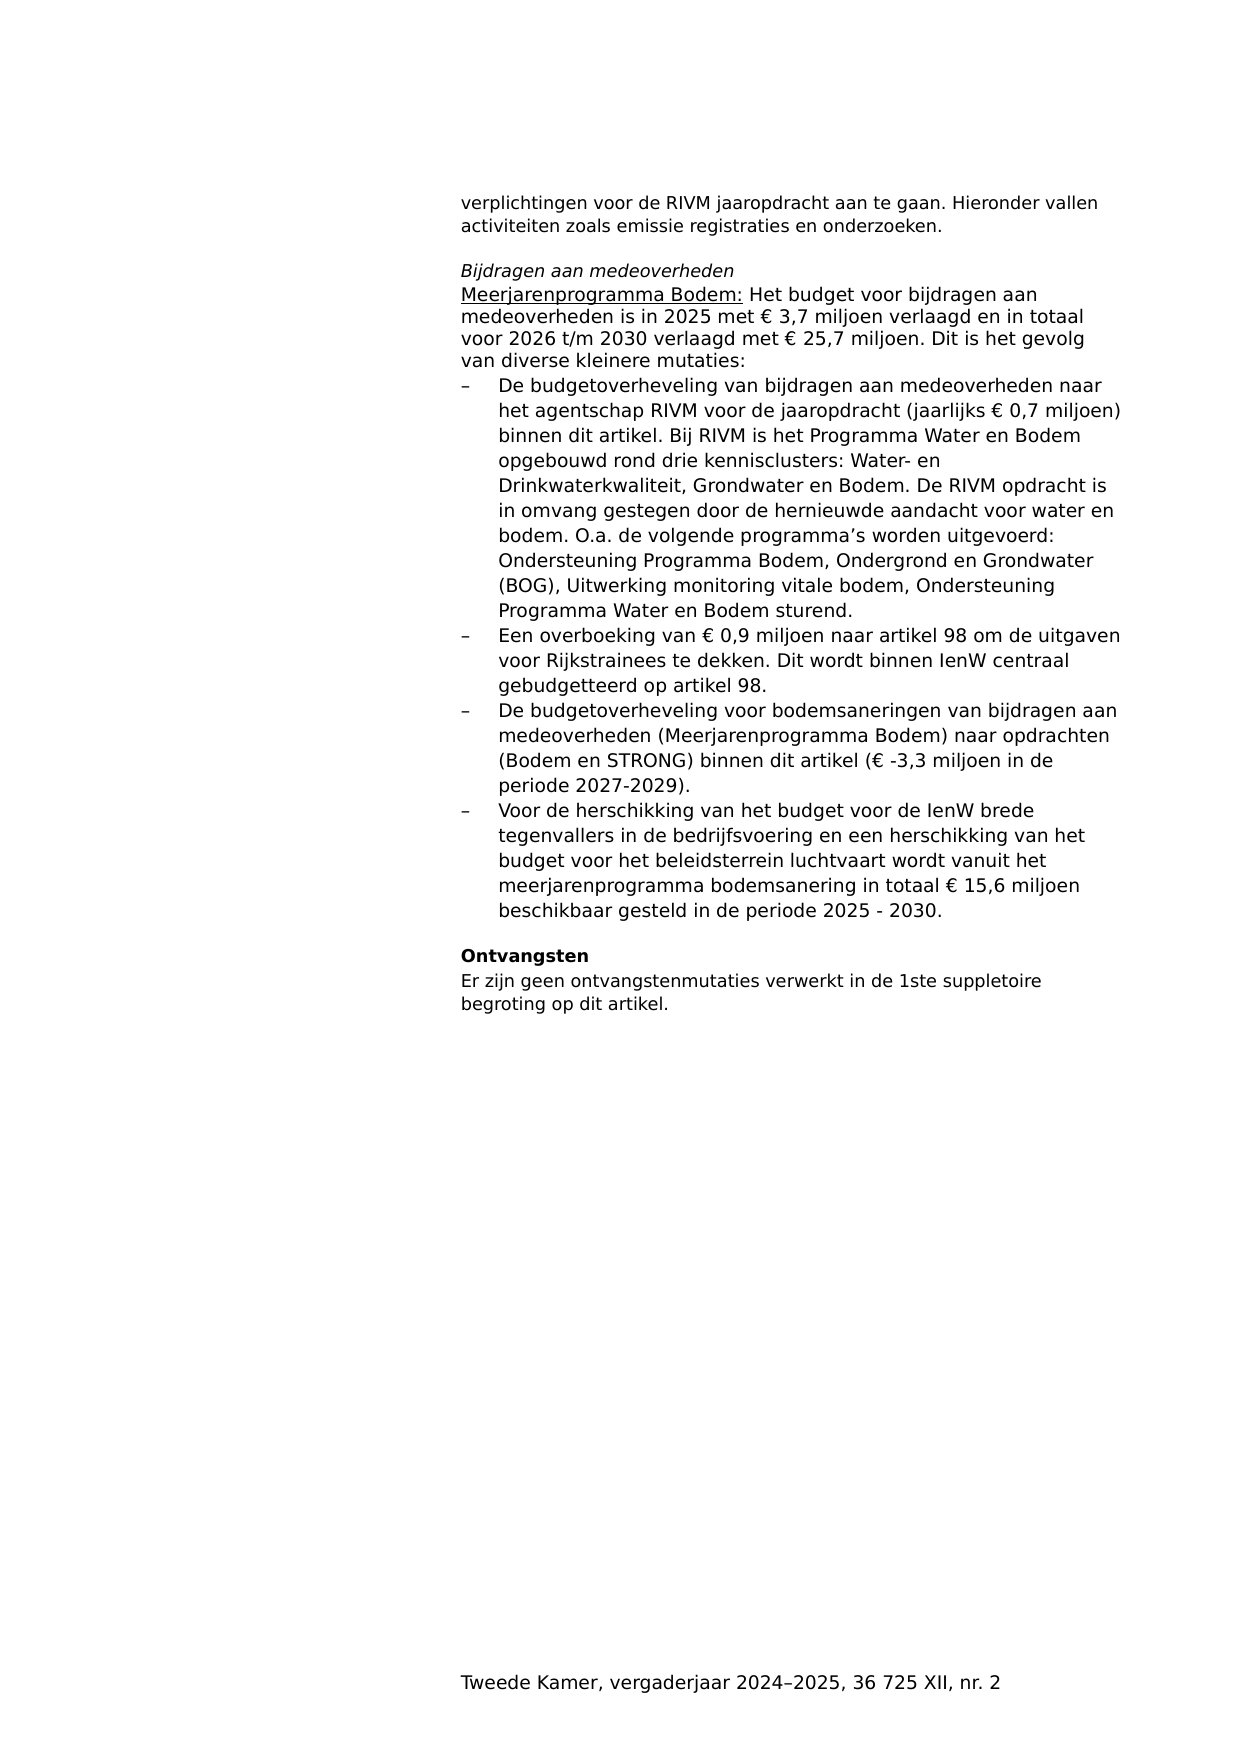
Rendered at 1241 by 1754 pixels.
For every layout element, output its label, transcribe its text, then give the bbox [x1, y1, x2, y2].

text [461, 191, 1125, 237]
list Een overboeking van € 0,9 miljoen naar artikel 98 om de uitgaven voor Rijkstrainees te dekken. Dit wordt binnen IenW centraal gebudgetteerd op artikel 98. [461, 622, 1125, 697]
text Meerjarenprogramma Bodem: Het budget voor bijdragen aan medeoverheden is in 2025 met € 3,7 miljoen verlaagd en in totaal voor 2026 t/m 2030 verlaagd met € 25,7 miljoen. Dit is het gevolg van diverse kleinere mutaties: [461, 284, 1125, 372]
text Er zijn geen ontvangstenmutaties verwerkt in de 1ste suppletoire begroting op dit artikel. [461, 969, 1125, 1015]
list Voor de herschikking van het budget voor de IenW brede tegenvallers in de bedrijfsvoering en een herschikking van het budget voor het beleidsterrein luchtvaart wordt vanuit het meerjarenprogramma bodemsanering in totaal € 15,6 miljoen beschikbaar gesteld in de periode 2025 - 2030. [461, 797, 1125, 922]
text Ontvangsten [461, 944, 1125, 967]
text Bijdragen aan medeoverheden [461, 259, 1125, 282]
list De budgetoverheveling van bijdragen aan medeoverheden naar het agentschap RIVM voor de jaaropdracht (jaarlijks € 0,7 miljoen) binnen dit artikel. Bij RIVM is het Programma Water en Bodem opgebouwd rond drie kennisclusters: Water- en Drinkwaterkwaliteit, Grondwater en Bodem. De RIVM opdracht is in omvang gestegen door de hernieuwde aandacht voor water en bodem. O.a. de volgende programma’s worden uitgevoerd: Ondersteuning Programma Bodem, Ondergrond en Grondwater (BOG), Uitwerking monitoring vitale bodem, Ondersteuning Programma Water en Bodem sturend. [461, 372, 1125, 622]
list De budgetoverheveling voor bodemsaneringen van bijdragen aan medeoverheden (Meerjarenprogramma Bodem) naar opdrachten (Bodem en STRONG) binnen dit artikel (€ -3,3 miljoen in de periode 2027-2029). [461, 697, 1125, 797]
